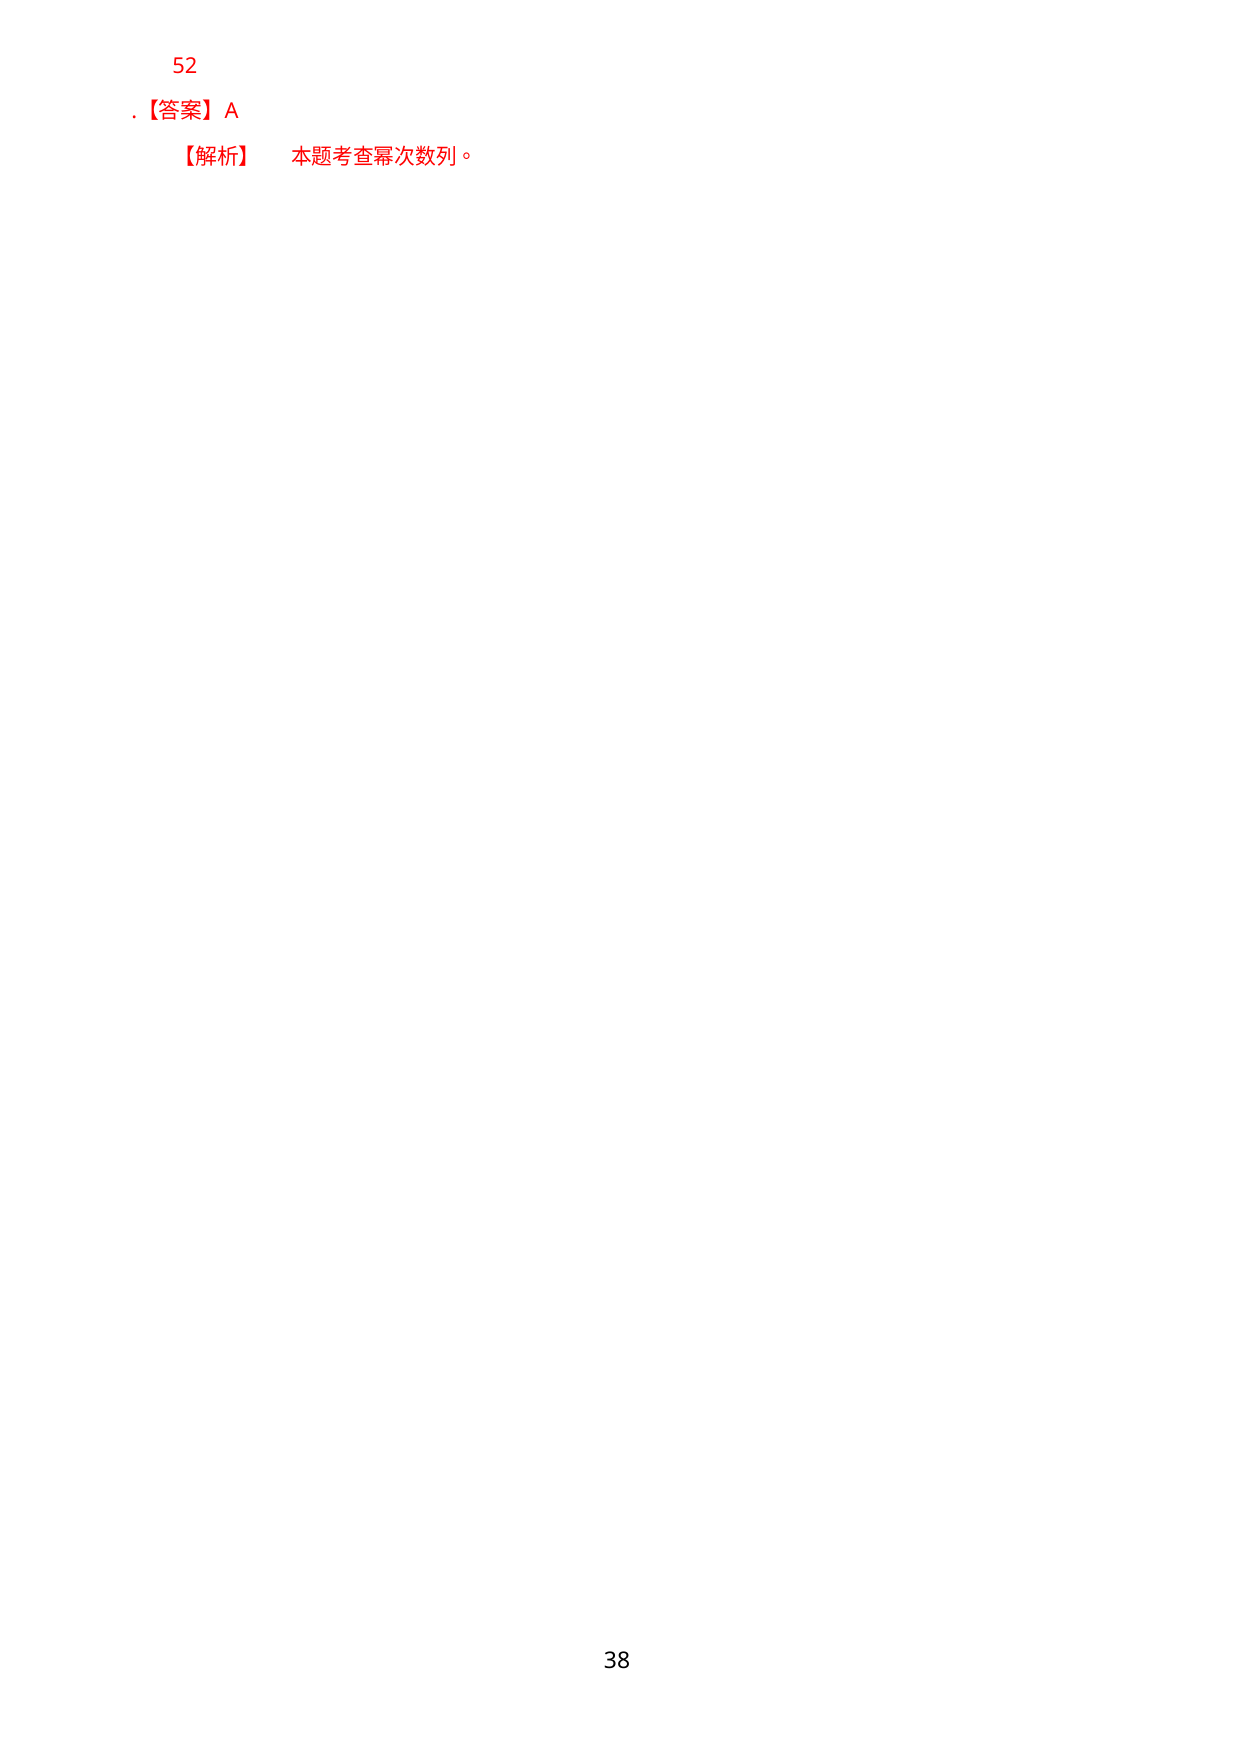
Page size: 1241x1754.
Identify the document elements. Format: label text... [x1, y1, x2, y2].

text .【答案】A [127, 95, 242, 125]
text 52 [127, 50, 242, 80]
text 【解析】 本题考查幂次数列。 [173, 141, 1121, 170]
